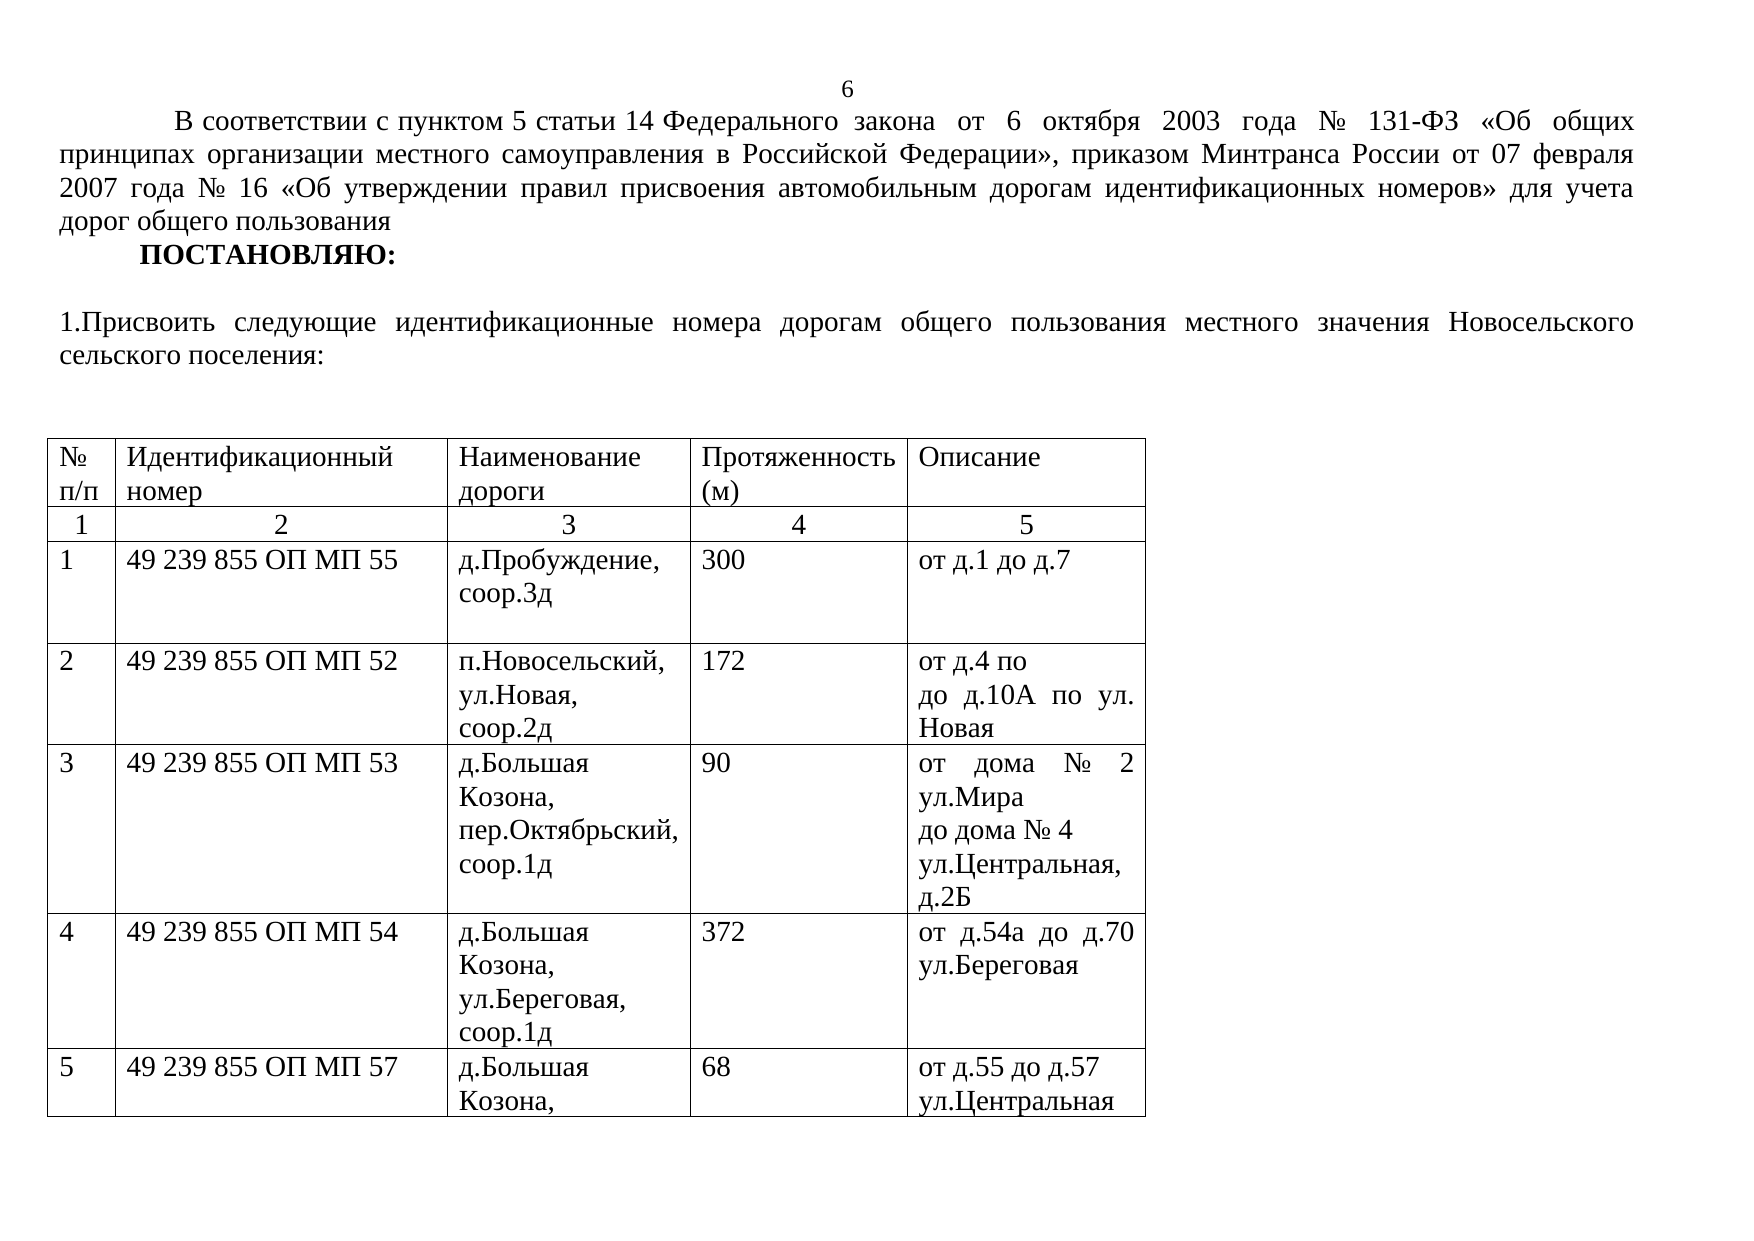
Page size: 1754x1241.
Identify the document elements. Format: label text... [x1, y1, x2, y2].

text ПОСТАНОВЛЯЮ: [59, 237, 1636, 270]
table_cell 300 [691, 542, 907, 642]
table_cell 372 [691, 914, 907, 1048]
table_cell 5 [908, 507, 1145, 541]
table_cell 49 239 855 ОП МП 53 [116, 745, 447, 913]
text 1.Присвоить следующие идентификационные номера дорогам общего пользования местного значения Новосельского сельского поселения: [59, 304, 1636, 371]
table_header № п/п [48, 439, 115, 506]
text В соответствии с пунктом 5 статьи 14 Федерального закона от 6 октября 2003 года № 131-ФЗ «Об общих принципах организации местного самоуправления в Российской Федерации», приказом Минтранса России от 07 февраля 2007 года № 16 «Об утверждении правил присвоения автомобильным дорогам идентификационных номеров» для учета дорог общего пользования [59, 103, 1636, 237]
table_cell 1 [48, 507, 115, 541]
table_cell от д.1 до д.7 [908, 542, 1145, 642]
table_cell д.Большая Козона, пер.Октябрьский, соор.1д [448, 745, 690, 913]
table_cell от д.4 по до д.10А по ул. Новая [908, 644, 1145, 744]
table_header Наименование дороги [448, 439, 690, 506]
table_cell 2 [48, 644, 115, 744]
table_cell от д.54а до д.70 ул.Береговая [908, 914, 1145, 1048]
table_cell 49 239 855 ОП МП 54 [116, 914, 447, 1048]
table_cell 2 [116, 507, 447, 541]
table_cell от дома № 2 ул.Мира до дома № 4 ул.Центральная, д.2Б [908, 745, 1145, 913]
table_cell 5 [48, 1049, 115, 1116]
table_header Протяженность (м) [691, 439, 907, 506]
table_cell 4 [691, 507, 907, 541]
table_cell 3 [48, 745, 115, 913]
table_cell д.Пробуждение, соор.3д [448, 542, 690, 642]
table_cell д.Большая Козона, ул.Береговая, соор.1д [448, 914, 690, 1048]
table_cell 3 [448, 507, 690, 541]
table_cell 90 [691, 745, 907, 913]
table_cell 49 239 855 ОП МП 57 [116, 1049, 447, 1116]
table_cell 49 239 855 ОП МП 55 [116, 542, 447, 642]
table_cell 49 239 855 ОП МП 52 [116, 644, 447, 744]
table_cell п.Новосельский, ул.Новая, соор.2д [448, 644, 690, 744]
table_cell 1 [48, 542, 115, 642]
table_header Идентификационный номер [116, 439, 447, 506]
table_cell 68 [691, 1049, 907, 1116]
table_cell 4 [48, 914, 115, 1048]
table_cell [448, 1049, 690, 1116]
table_cell 172 [691, 644, 907, 744]
table_header Описание [908, 439, 1145, 506]
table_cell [908, 1049, 1145, 1116]
